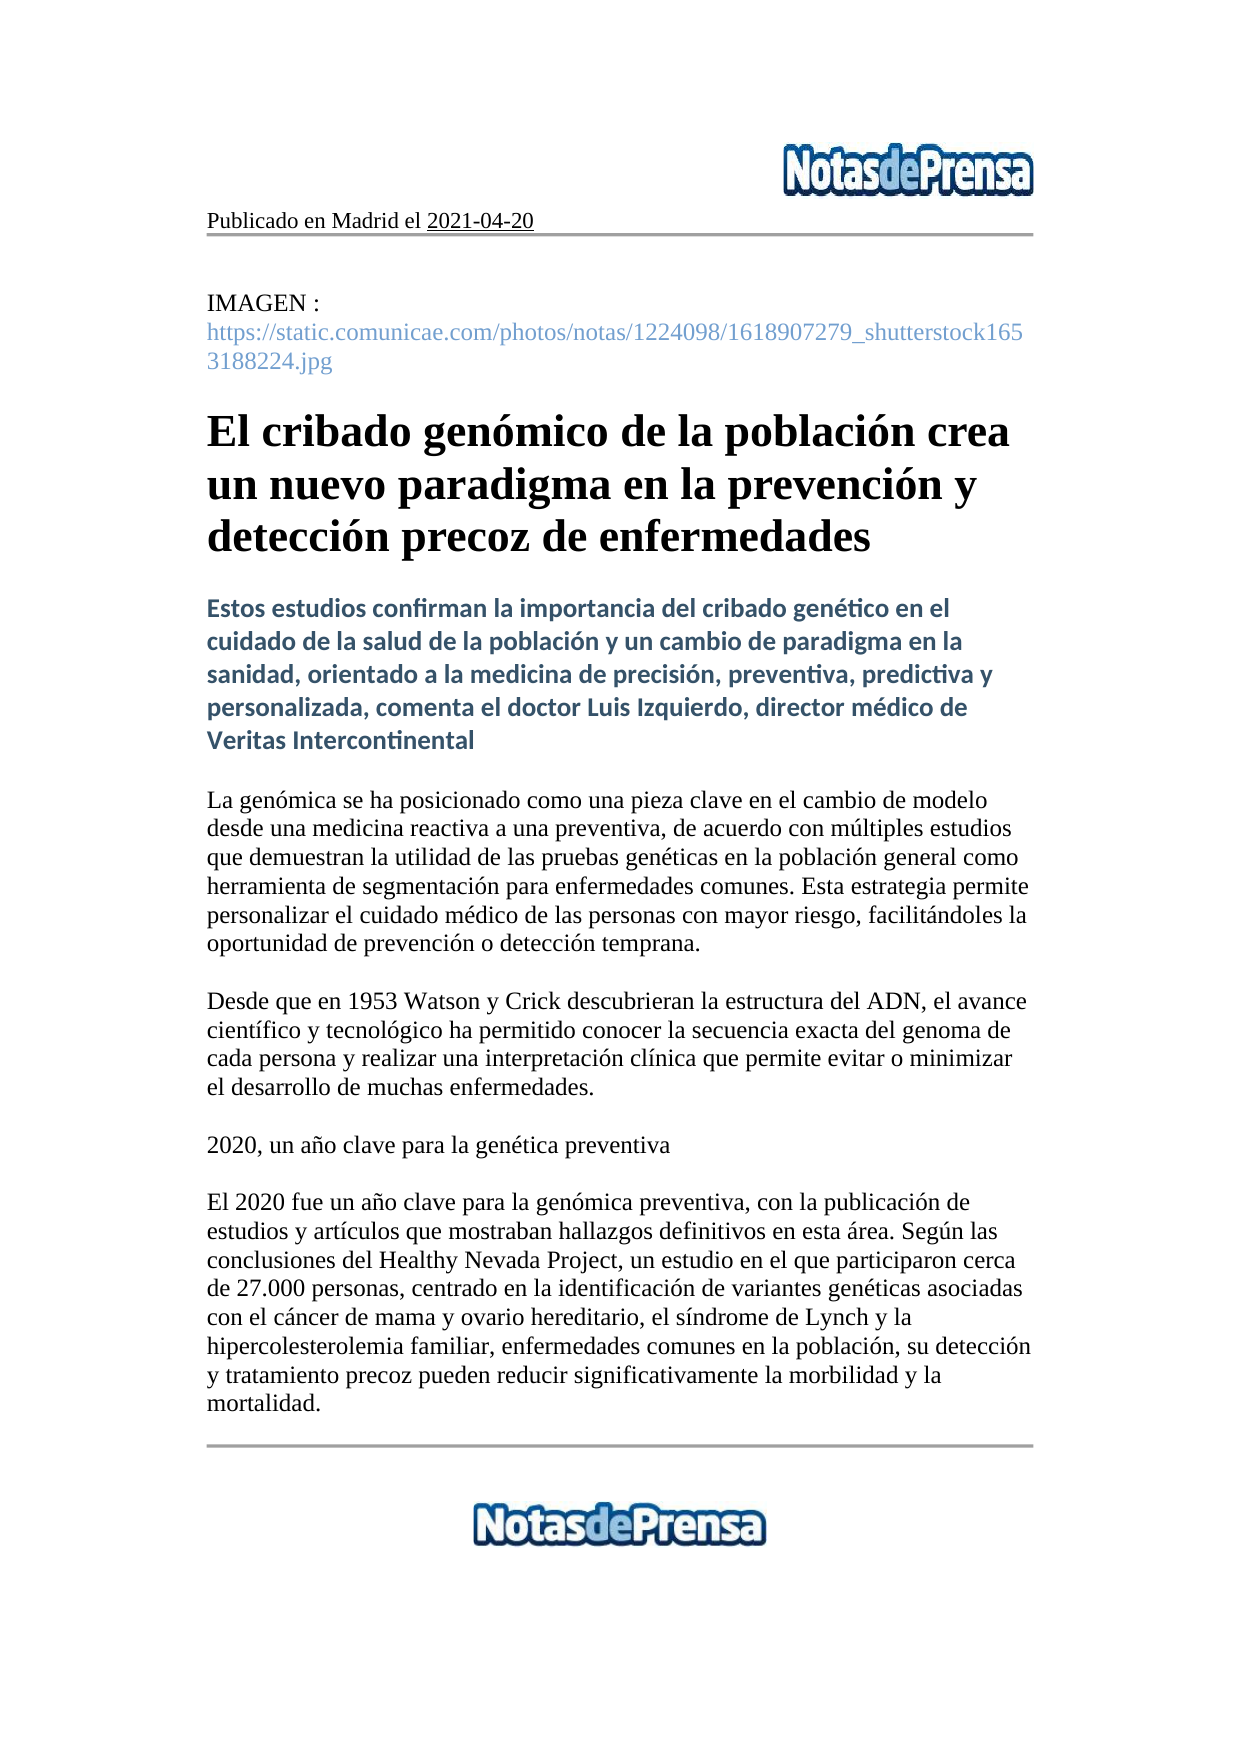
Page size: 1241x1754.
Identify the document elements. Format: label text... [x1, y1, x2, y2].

picture [473, 1501, 767, 1548]
subtitle El cribado genómico de la población crea un nuevo paradigma en la prevención y detección precoz de enfermedades [207, 404, 1033, 562]
subtitle Estos estudios confirman la importancia del cribado genético en el cuidado de la salud de la población y un cambio de paradigma en la sanidad, orientado a la medicina de precisión, preventiva, predictiva y personalizada, comenta el doctor Luis Izquierdo, director médico de Veritas Intercontinental [207, 591, 1033, 756]
picture [783, 142, 1034, 199]
text IMAGEN : https://static.comunicae.com/photos/notas/1224098/1618907279_shutterstock1653188224.jpg [207, 288, 1033, 374]
